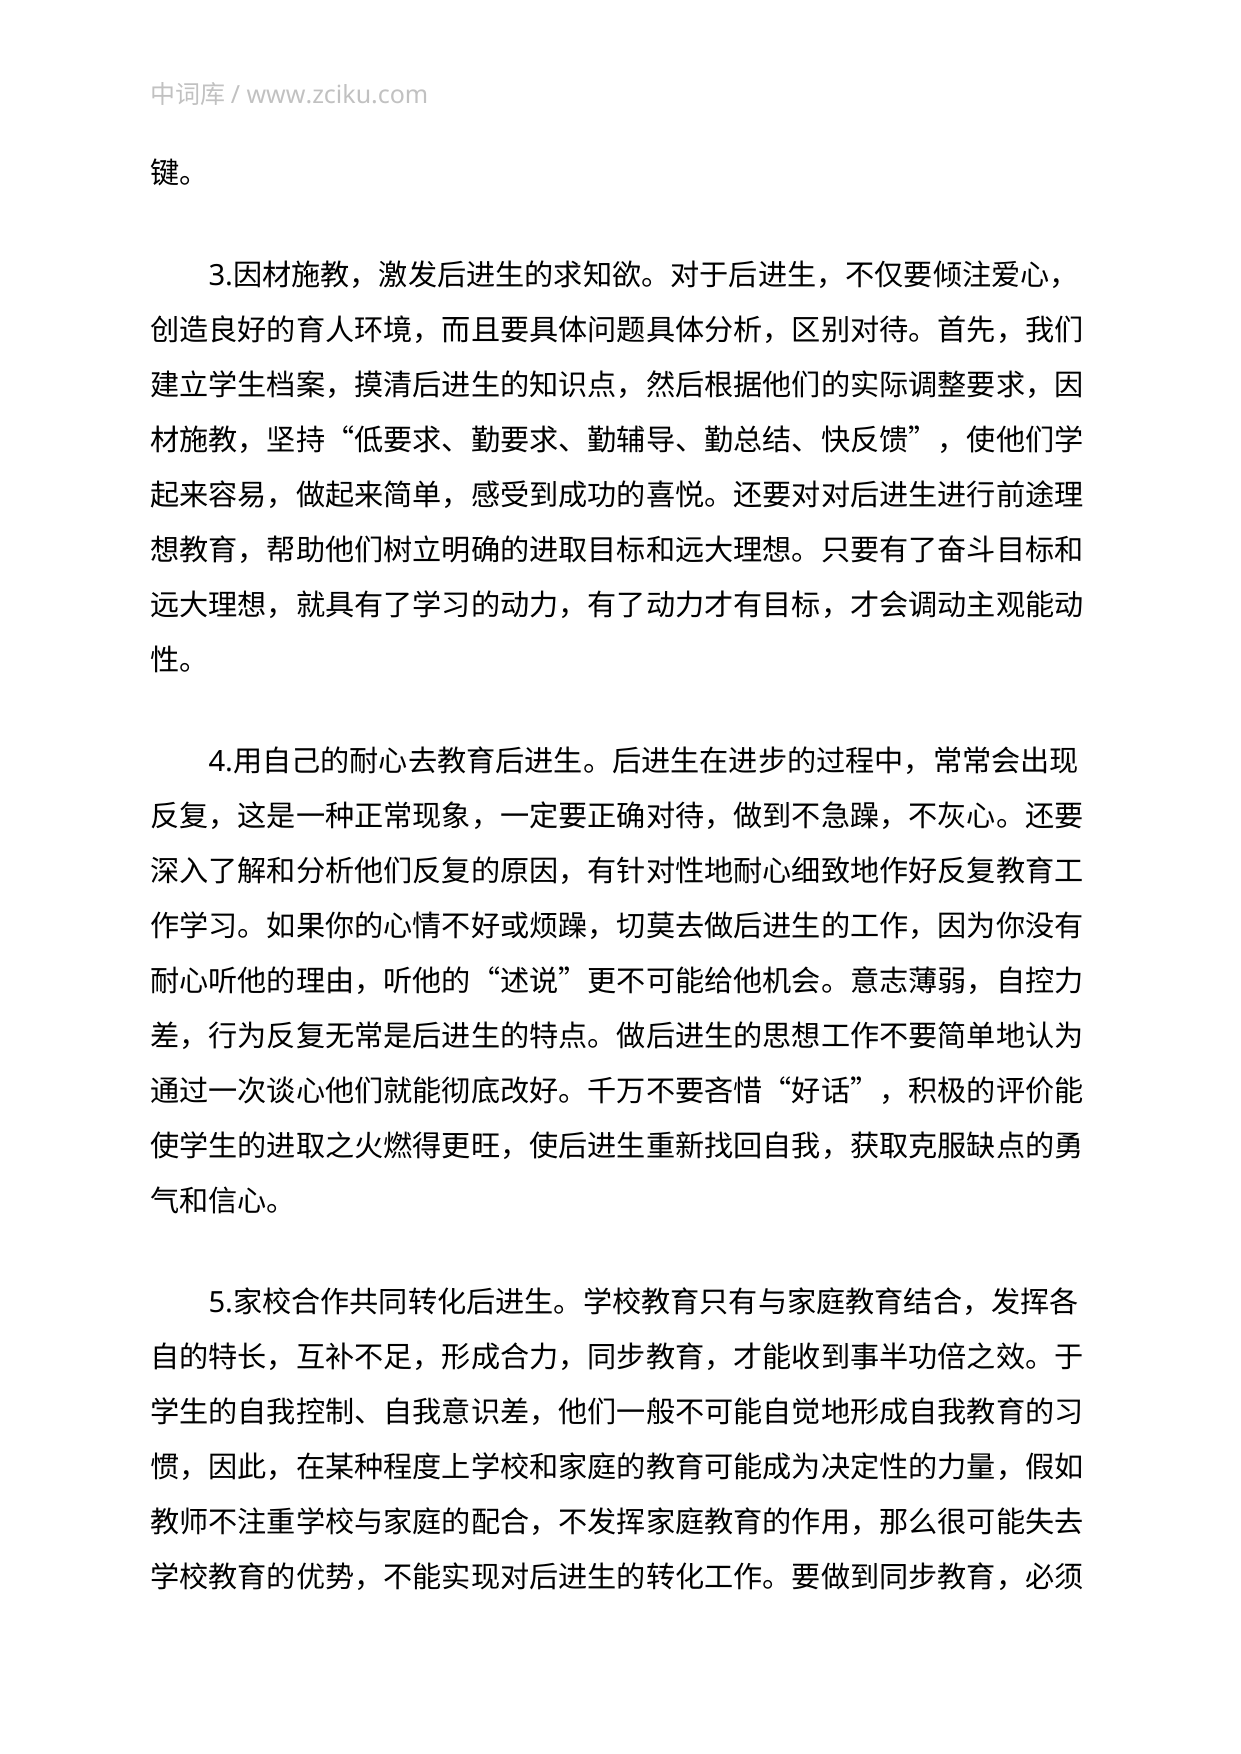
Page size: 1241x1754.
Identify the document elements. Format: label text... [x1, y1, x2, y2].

text 4.用自己的耐心去教育后进生。后进生在进步的过程中，常常会出现反复，这是一种正常现象，一定要正确对待，做到不急躁，不灰心。还要深入了解和分析他们反复的原因，有针对性地耐心细致地作好反复教育工作学习。如果你的心情不好或烦躁，切莫去做后进生的工作，因为你没有耐心听他的理由，听他的“述说”更不可能给他机会。意志薄弱，自控力差，行为反复无常是后进生的特点。做后进生的思想工作不要简单地认为通过一次谈心他们就能彻底改好。千万不要吝惜“好话”，积极的评价能使学生的进取之火燃得更旺，使后进生重新找回自我，获取克服缺点的勇气和信心。 [150, 738, 1090, 1219]
text 3.因材施教，激发后进生的求知欲。对于后进生，不仅要倾注爱心，创造良好的育人环境，而且要具体问题具体分析，区别对待。首先，我们建立学生档案，摸清后进生的知识点，然后根据他们的实际调整要求，因材施教，坚持“低要求、勤要求、勤辅导、勤总结、快反馈”，使他们学起来容易，做起来简单，感受到成功的喜悦。还要对对后进生进行前途理想教育，帮助他们树立明确的进取目标和远大理想。只要有了奋斗目标和远大理想，就具有了学习的动力，有了动力才有目标，才会调动主观能动性。 [150, 252, 1090, 678]
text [150, 1279, 1090, 1596]
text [150, 150, 1090, 192]
